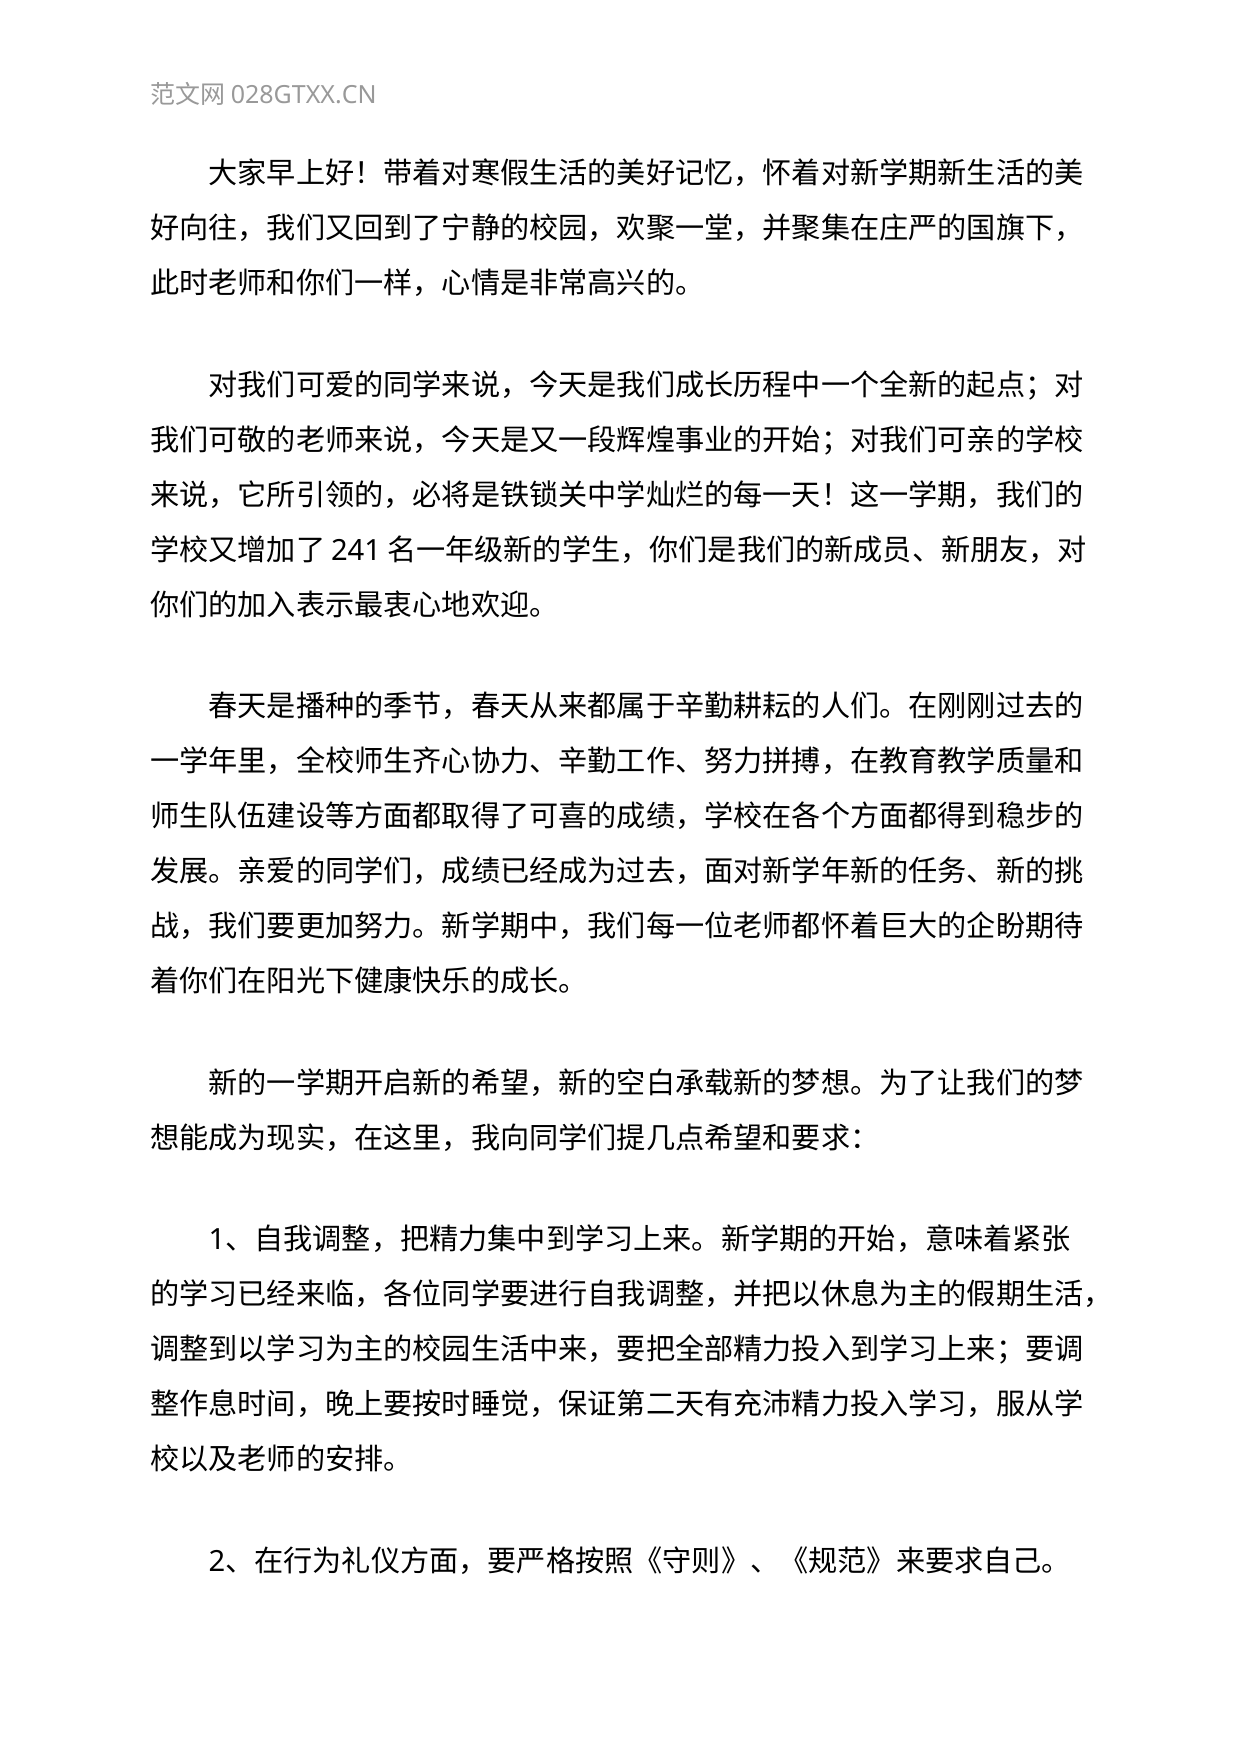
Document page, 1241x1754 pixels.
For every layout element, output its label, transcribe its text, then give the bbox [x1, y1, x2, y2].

text 大家早上好！带着对寒假生活的美好记忆，怀着对新学期新生活的美好向往，我们又回到了宁静的校园，欢聚一堂，并聚集在庄严的国旗下，此时老师和你们一样，心情是非常高兴的。 [150, 150, 1090, 302]
text 新的一学期开启新的希望，新的空白承载新的梦想。为了让我们的梦想能成为现实，在这里，我向同学们提几点希望和要求： [150, 1059, 1090, 1156]
text 1、自我调整，把精力集中到学习上来。新学期的开始，意味着紧张的学习已经来临，各位同学要进行自我调整，并把以休息为主的假期生活，调整到以学习为主的校园生活中来，要把全部精力投入到学习上来；要调整作息时间，晚上要按时睡觉，保证第二天有充沛精力投入学习，服从学校以及老师的安排。 [150, 1216, 1090, 1478]
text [150, 1537, 1090, 1580]
text 对我们可爱的同学来说，今天是我们成长历程中一个全新的起点；对我们可敬的老师来说，今天是又一段辉煌事业的开始；对我们可亲的学校来说，它所引领的，必将是铁锁关中学灿烂的每一天！这一学期，我们的学校又增加了241名一年级新的学生，你们是我们的新成员、新朋友，对你们的加入表示最衷心地欢迎。 [150, 362, 1090, 623]
text 春天是播种的季节，春天从来都属于辛勤耕耘的人们。在刚刚过去的一学年里，全校师生齐心协力、辛勤工作、努力拼搏，在教育教学质量和师生队伍建设等方面都取得了可喜的成绩，学校在各个方面都得到稳步的发展。亲爱的同学们，成绩已经成为过去，面对新学年新的任务、新的挑战，我们要更加努力。新学期中，我们每一位老师都怀着巨大的企盼期待着你们在阳光下健康快乐的成长。 [150, 683, 1090, 1000]
